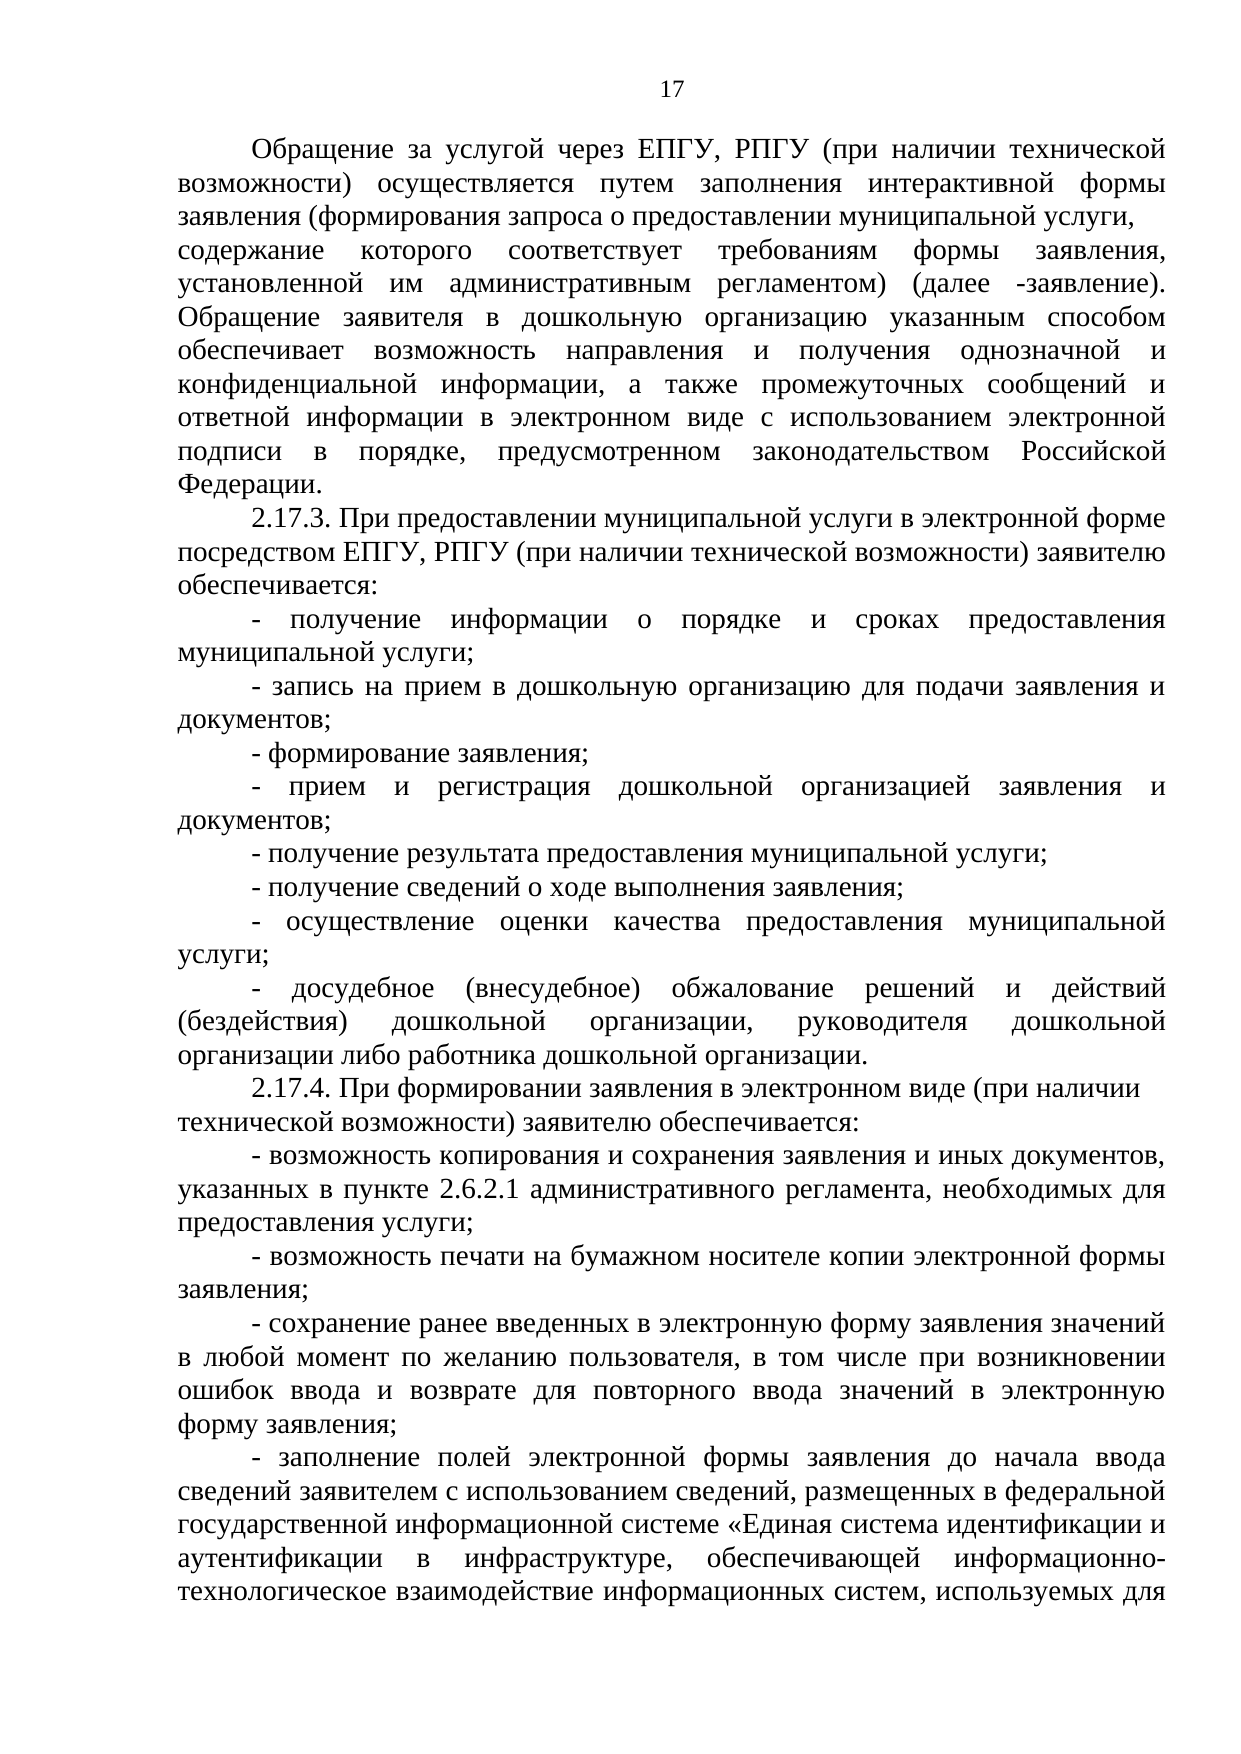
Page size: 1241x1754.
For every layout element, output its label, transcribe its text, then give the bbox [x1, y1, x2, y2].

text - осуществление оценки качества предоставления муниципальной услуги; [177, 903, 1167, 970]
text Обращение за услугой через ЕПГУ, РПГУ (при наличии технической возможности) осуществляется путем заполнения интерактивной формы заявления (формирования запроса о предоставлении муниципальной услуги, [177, 131, 1167, 232]
text - получение результата предоставления муниципальной услуги; [177, 836, 1167, 869]
text - прием и регистрация дошкольной организацией заявления и документов; [177, 768, 1167, 836]
text - возможность печати на бумажном носителе копии электронной формы заявления; [177, 1238, 1167, 1305]
text - возможность копирования и сохранения заявления и иных документов, указанных в пункте 2.6.2.1 административного регламента, необходимых для предоставления услуги; [177, 1137, 1167, 1238]
text - формирование заявления; [177, 735, 1167, 768]
text 2.17.3. При предоставлении муниципальной услуги в электронной форме посредством ЕПГУ, РПГУ (при наличии технической возможности) заявителю обеспечивается: [177, 500, 1167, 601]
text - получение информации о порядке и сроках предоставления муниципальной услуги; [177, 601, 1167, 668]
text - получение сведений о ходе выполнения заявления; [177, 869, 1167, 903]
text - досудебное (внесудебное) обжалование решений и действий (бездействия) дошкольной организации, руководителя дошкольной организации либо работника дошкольной организации. [177, 970, 1167, 1070]
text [177, 1439, 1167, 1607]
text технической возможности) заявителю обеспечивается: [177, 1104, 1167, 1137]
text - запись на прием в дошкольную организацию для подачи заявления и документов; [177, 668, 1167, 735]
text содержание которого соответствует требованиям формы заявления, установленной им административным регламентом) (далее -заявление). Обращение заявителя в дошкольную организацию указанным способом обеспечивает возможность направления и получения однозначной и конфиденциальной информации, а также промежуточных сообщений и ответной информации в электронном виде с использованием электронной подписи в порядке, предусмотренном законодательством Российской Федерации. [177, 232, 1167, 500]
text 2.17.4. При формировании заявления в электронном виде (при наличии [177, 1070, 1167, 1104]
text - сохранение ранее введенных в электронную форму заявления значений в любой момент по желанию пользователя, в том числе при возникновении ошибок ввода и возврате для повторного ввода значений в электронную форму заявления; [177, 1305, 1167, 1439]
